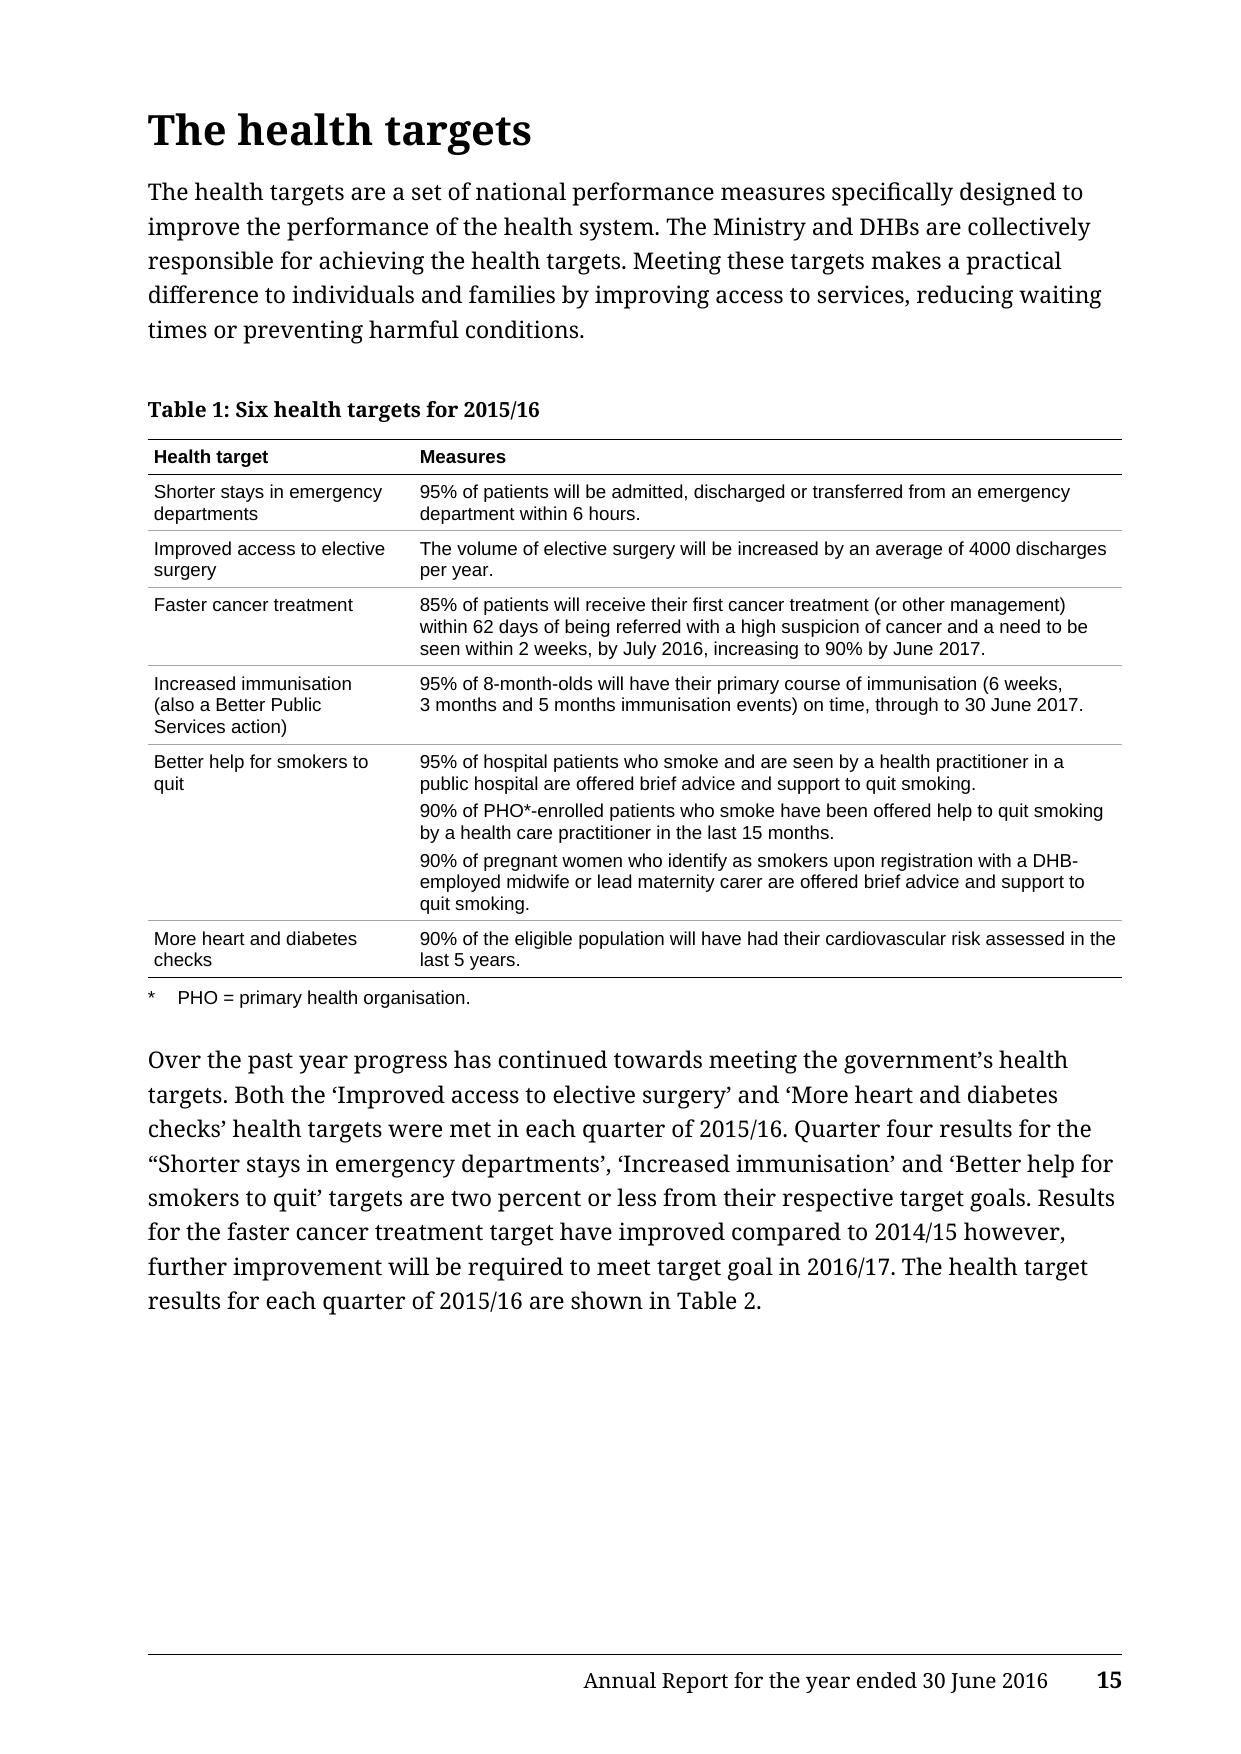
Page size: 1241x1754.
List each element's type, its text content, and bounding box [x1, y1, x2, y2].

table_cell The volume of elective surgery will be increased by an average of 4000 discharges per year. [414, 531, 1122, 587]
table_header Measures [414, 440, 1122, 474]
table_cell Faster cancer treatment [148, 588, 413, 665]
text Table 1: Six health targets for 2015/16 [148, 395, 1122, 423]
table_cell 95% of hospital patients who smoke and are seen by a health practitioner in a public hospital are offered brief advice and support to quit smoking. 90% of PHO*-enrolled patients who smoke have been offered help to quit smoking by a health care practitioner in the last 15 months. 90% of pregnant women who identify as smokers upon registration with a DHB-employed midwife or lead maternity carer are offered brief advice and support to quit smoking. [414, 745, 1122, 920]
table_cell 95% of patients will be admitted, discharged or transferred from an emergency department within 6 hours. [414, 475, 1122, 530]
table_cell Improved access to elective surgery [148, 531, 413, 587]
text The health targets are a set of national performance measures specifically designed to improve the performance of the health system. The Ministry and DHBs are collectively responsible for achieving the health targets. Meeting these targets makes a practical difference to individuals and families by improving access to services, reducing waiting times or preventing harmful conditions. [148, 176, 1122, 345]
table_cell More heart and diabetes checks [148, 921, 413, 977]
table_cell Shorter stays in emergency departments [148, 475, 413, 530]
table_cell 85% of patients will receive their first cancer treatment (or other management) within 62 days of being referred with a high suspicion of cancer and a need to be seen within 2 weeks, by July 2016, increasing to 90% by June 2017. [414, 588, 1122, 665]
table_cell 90% of the eligible population will have had their cardiovascular risk assessed in the last 5 years. [414, 921, 1122, 977]
subtitle The health targets [148, 101, 1122, 158]
table_cell Better help for smokers to quit [148, 745, 413, 920]
text * PHO = primary health organisation. [148, 986, 1122, 1008]
table_cell Increased immunisation (also a Better Public Services action) [148, 666, 413, 743]
table_cell 95% of 8-month-olds will have their primary course of immunisation (6 weeks, 3 months and 5 months immunisation events) on time, through to 30 June 2017. [414, 666, 1122, 743]
text Over the past year progress has continued towards meeting the government’s health targets. Both the ‘Improved access to elective surgery’ and ‘More heart and diabetes checks’ health targets were met in each quarter of 2015/16. Quarter four results for the “Shorter stays in emergency departments’, ‘Increased immunisation’ and ‘Better help for smokers to quit’ targets are two percent or less from their respective target goals. Results for the faster cancer treatment target have improved compared to 2014/15 however, further improvement will be required to meet target goal in 2016/17. The health target results for each quarter of 2015/16 are shown in Table 2. [148, 1044, 1122, 1316]
table_header Health target [148, 440, 413, 474]
